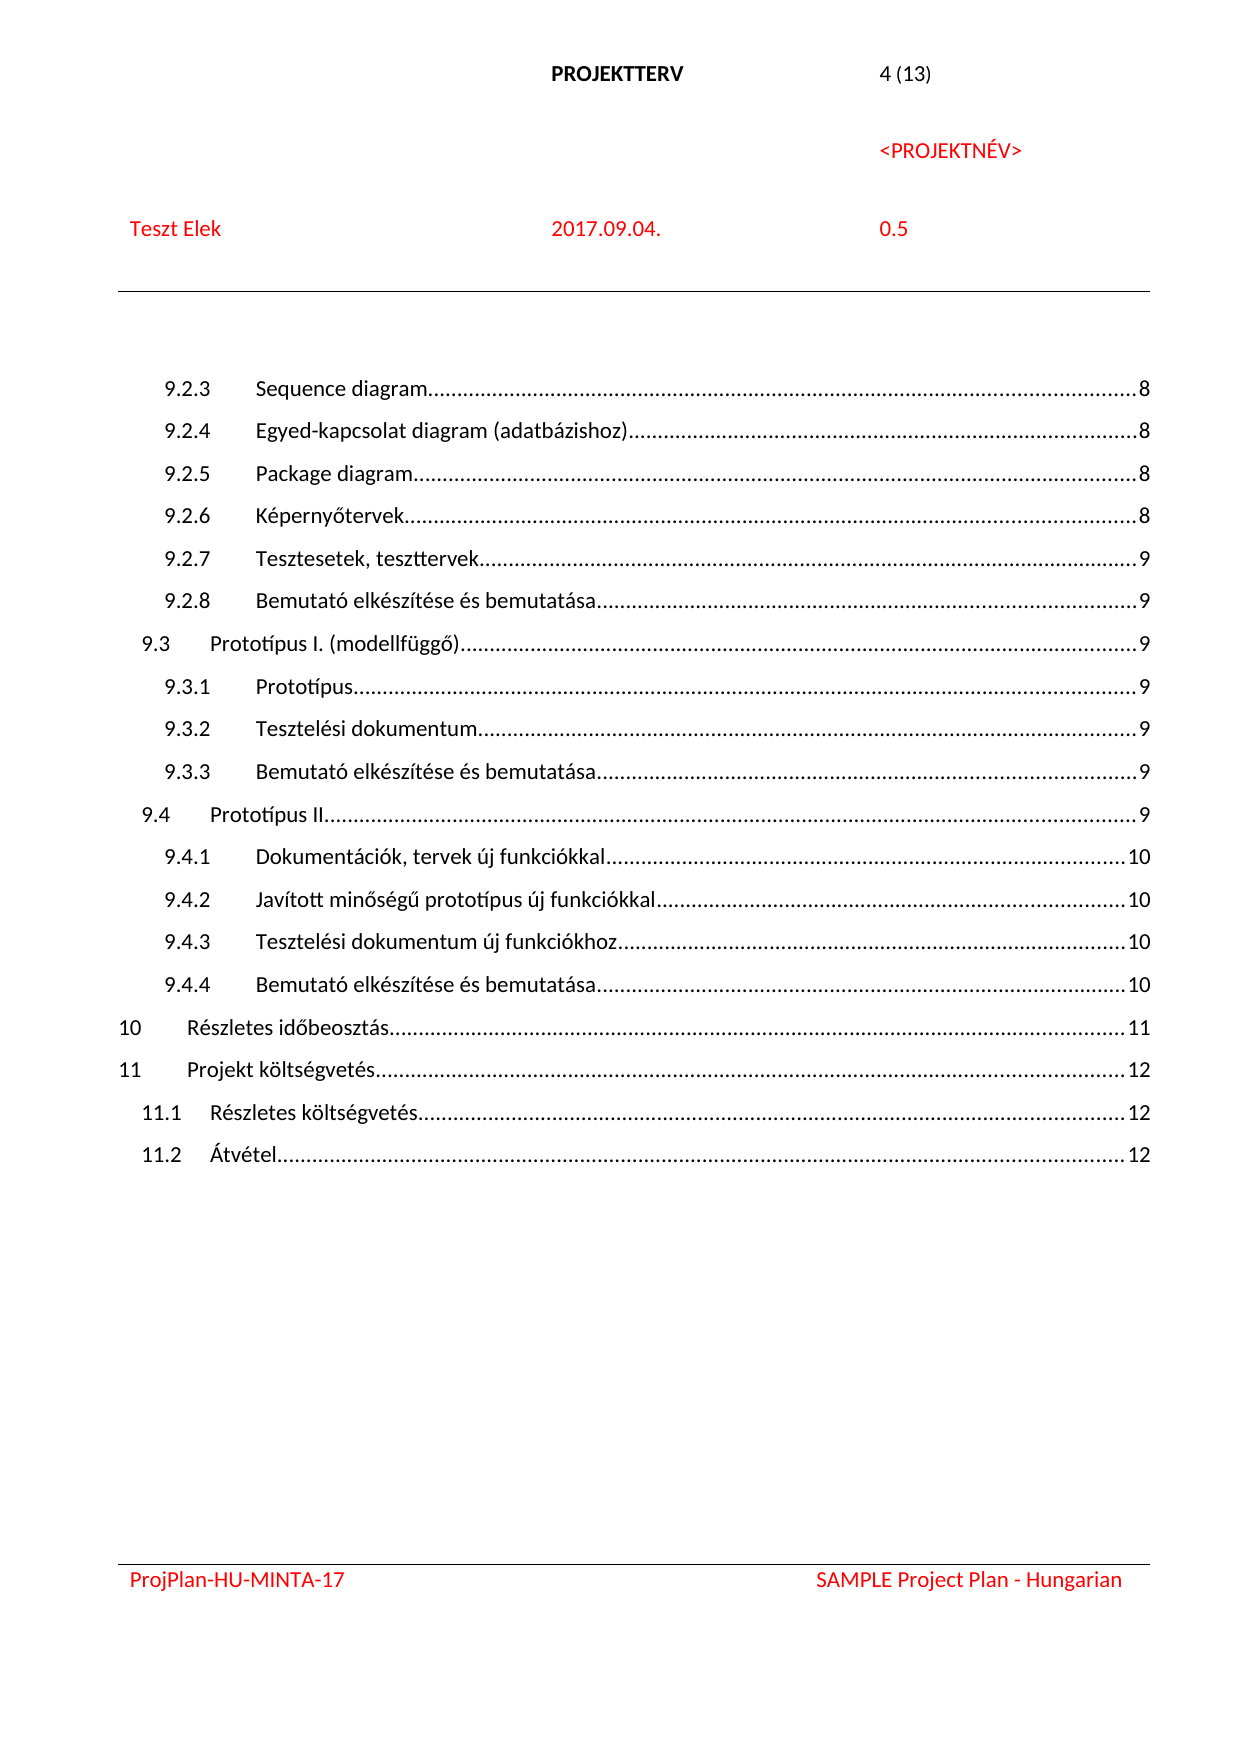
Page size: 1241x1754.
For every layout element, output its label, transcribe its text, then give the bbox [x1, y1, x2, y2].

text 9.2.3 Sequence diagram 8 [164, 374, 1152, 402]
text 9.2.4 Egyed-kapcsolat diagram (adatbázishoz) 8 [164, 416, 1152, 444]
text 11 Projekt költségvetés 12 [118, 1055, 1152, 1083]
text 9.3.2 Tesztelési dokumentum 9 [164, 714, 1152, 742]
text 9.4.1 Dokumentációk, tervek új funkciókkal 10 [164, 842, 1152, 870]
text 9.3.1 Prototípus 9 [164, 672, 1152, 700]
text 9.4 Prototípus II. 9 [141, 800, 1152, 828]
text 9.3 Prototípus I. (modellfüggő) 9 [141, 629, 1152, 657]
text 9.4.2 Javított minőségű prototípus új funkciókkal 10 [164, 885, 1152, 913]
text 11.2 Átvétel 12 [141, 1141, 1152, 1168]
text 10 Részletes időbeosztás 11 [118, 1013, 1152, 1041]
text 9.2.5 Package diagram 8 [164, 459, 1152, 487]
text 9.2.8 Bemutató elkészítése és bemutatása 9 [164, 587, 1152, 615]
text 11.1 Részletes költségvetés 12 [141, 1098, 1152, 1126]
text 9.4.4 Bemutató elkészítése és bemutatása 10 [164, 970, 1152, 998]
text 9.2.7 Tesztesetek, teszttervek 9 [164, 544, 1152, 572]
text 9.3.3 Bemutató elkészítése és bemutatása 9 [164, 757, 1152, 785]
text 9.2.6 Képernyőtervek 8 [164, 501, 1152, 529]
text 9.4.3 Tesztelési dokumentum új funkciókhoz 10 [164, 927, 1152, 956]
